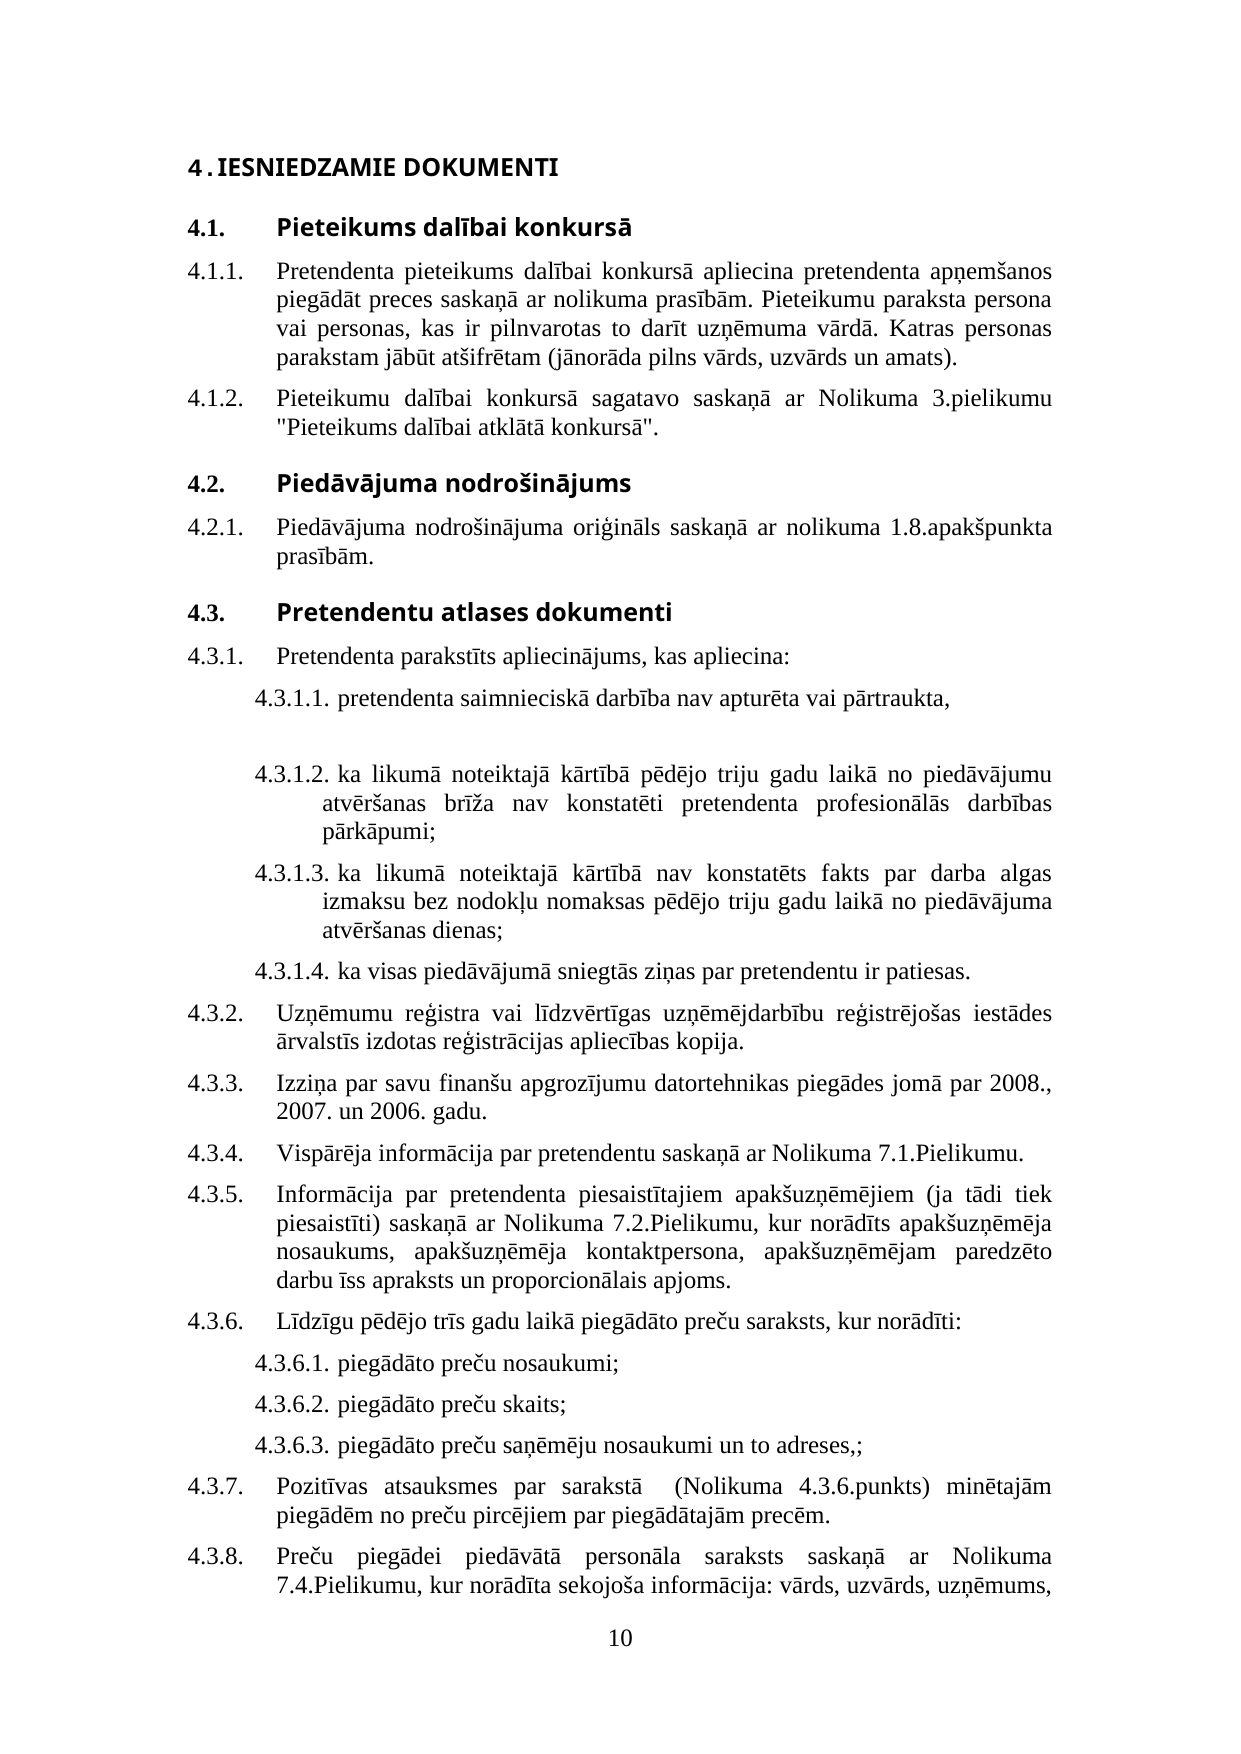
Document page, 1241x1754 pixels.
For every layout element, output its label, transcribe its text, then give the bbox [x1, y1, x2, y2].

subtitle piegādāto preču saņēmēju nosaukumi un to adreses,; [254, 1430, 1053, 1459]
subtitle Līdzīgu pēdējo trīs gadu laikā piegādāto preču saraksts, kur norādīti: [187, 1306, 1053, 1335]
subtitle Informācija par pretendenta piesaistītajiem apakšuzņēmējiem (ja tādi tiek piesaistīti) saskaņā ar Nolikuma 7.2.Pielikumu, kur norādīts apakšuzņēmēja nosaukums, apakšuzņēmēja kontaktpersona, apakšuzņēmējam paredzēto darbu īss apraksts un proporcionālais apjoms. [187, 1179, 1053, 1294]
subtitle Pieteikums dalībai konkursā [187, 209, 1053, 243]
subtitle Pozitīvas atsauksmes par sarakstā (Nolikuma 4.3.6.punkts) minētajām piegādēm no preču pircējiem par piegādātajām precēm. [187, 1471, 1053, 1529]
subtitle Pretendenta parakstīts apliecinājums, kas apliecina: [187, 641, 1053, 670]
subtitle piegādāto preču nosaukumi; [254, 1348, 1053, 1376]
subtitle ka likumā noteiktajā kārtībā pēdējo triju gadu laikā no piedāvājumu atvēršanas brīža nav konstatēti pretendenta profesionālās darbības pārkāpumi; [254, 759, 1053, 845]
subtitle pretendenta saimnieciskā darbība nav apturēta vai pārtraukta, [254, 683, 1053, 711]
subtitle Pretendenta pieteikums dalībai konkursā apliecina pretendenta apņemšanos piegādāt preces saskaņā ar nolikuma prasībām. Pieteikumu paraksta persona vai personas, kas ir pilnvarotas to darīt uzņēmuma vārdā. Katras personas parakstam jābūt atšifrētam (jānorāda pilns vārds, uzvārds un amats). [187, 256, 1053, 371]
subtitle Izziņa par savu finanšu apgrozījumu datortehnikas piegādes jomā par 2008., 2007. un 2006. gadu. [187, 1068, 1053, 1125]
subtitle Pieteikumu dalībai konkursā sagatavo saskaņā ar Nolikuma 3.pielikumu "Pieteikums dalībai atklātā konkursā". [187, 383, 1053, 441]
subtitle Iesniedzamie dokumenti [187, 150, 1053, 184]
subtitle Vispārēja informācija par pretendentu saskaņā ar Nolikuma 7.1.Pielikumu. [187, 1138, 1053, 1166]
subtitle Pretendentu atlases dokumenti [187, 595, 1053, 629]
subtitle Piedāvājuma nodrošinājums [187, 466, 1053, 500]
subtitle piegādāto preču skaits; [254, 1389, 1053, 1418]
subtitle Uzņēmumu reģistra vai līdzvērtīgas uzņēmējdarbību reģistrējošas iestādes ārvalstīs izdotas reģistrācijas apliecības kopija. [187, 998, 1053, 1055]
subtitle ka visas piedāvājumā sniegtās ziņas par pretendentu ir patiesas. [254, 956, 1053, 985]
subtitle ka likumā noteiktajā kārtībā nav konstatēts fakts par darba algas izmaksu bez nodokļu nomaksas pēdējo triju gadu laikā no piedāvājuma atvēršanas dienas; [254, 858, 1053, 944]
subtitle Piedāvājuma nodrošinājuma oriģināls saskaņā ar nolikuma 1.8.apakšpunkta prasībām. [187, 512, 1053, 570]
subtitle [187, 1541, 1053, 1599]
